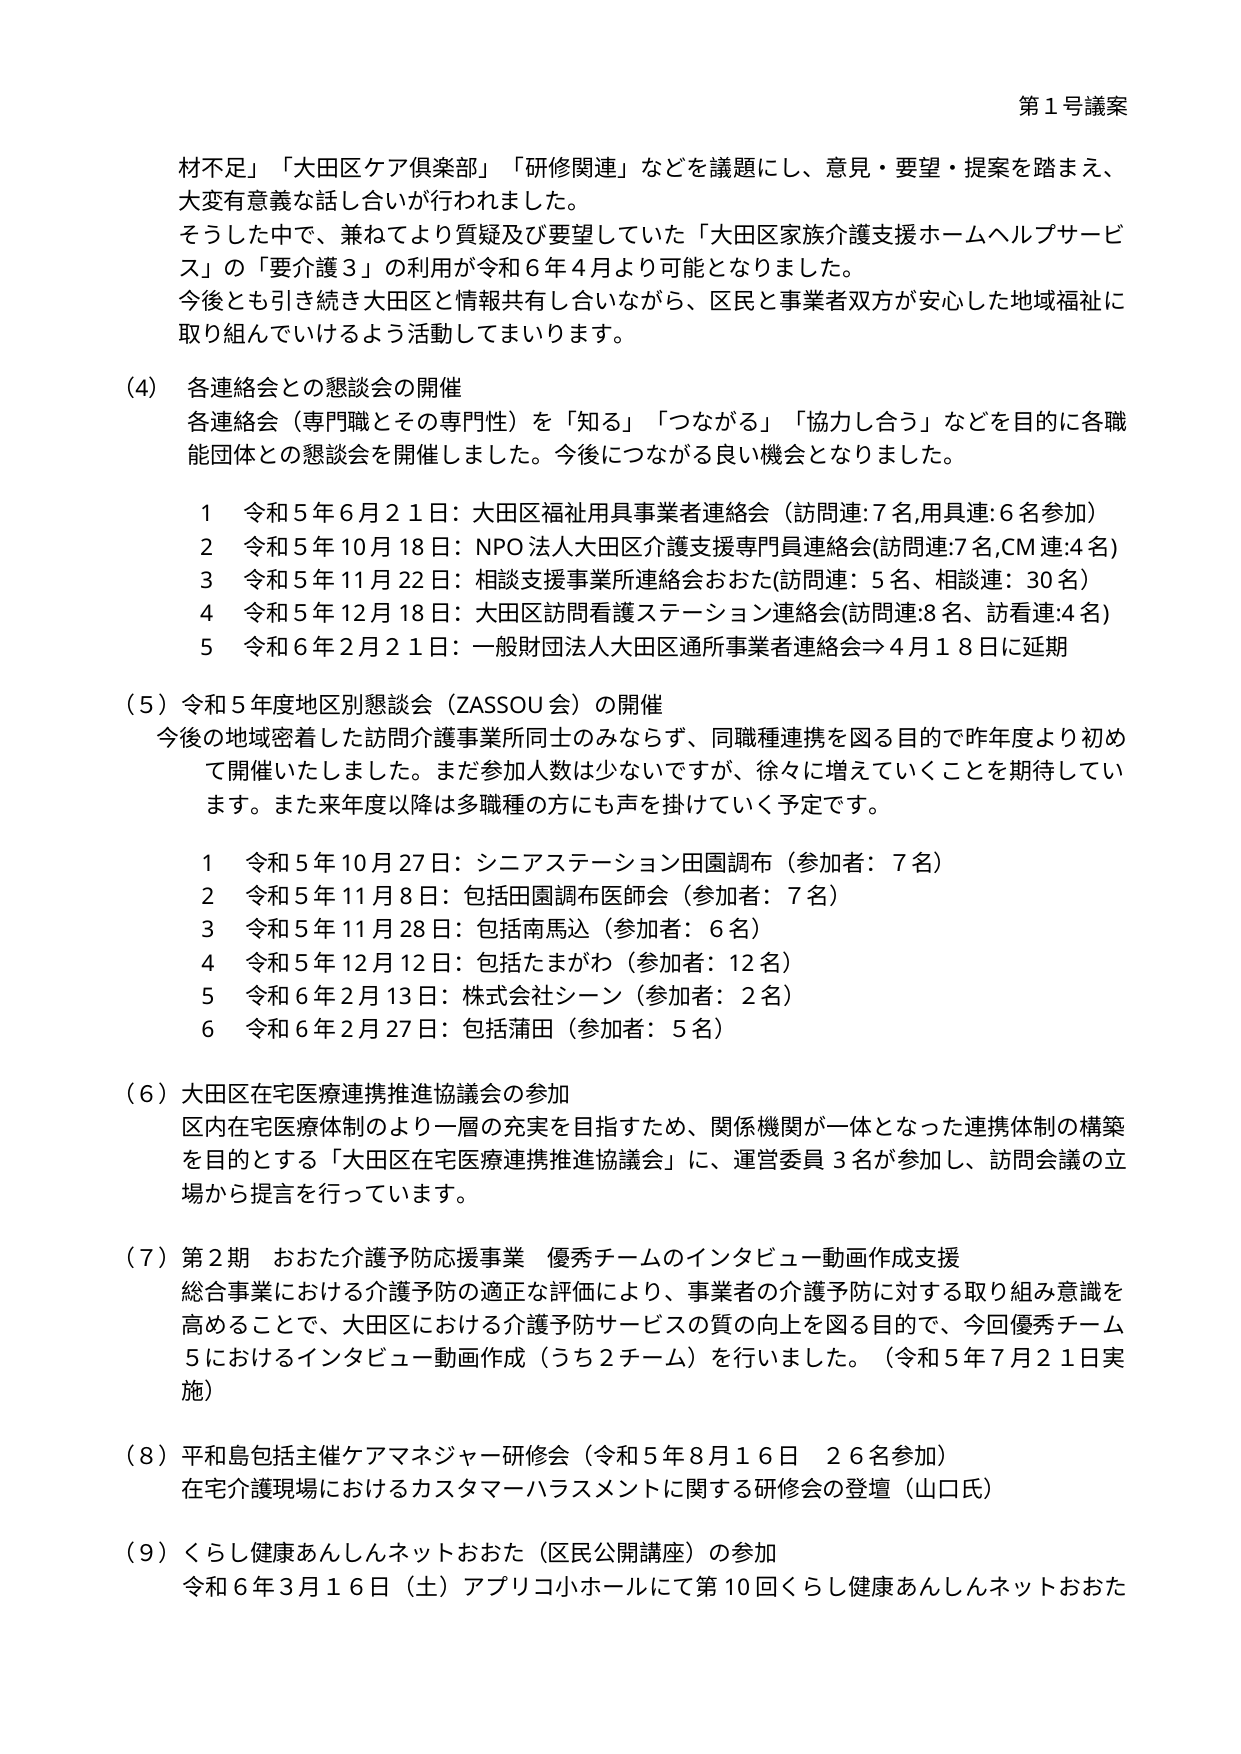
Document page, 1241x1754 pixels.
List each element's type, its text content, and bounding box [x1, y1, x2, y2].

list 令和５年10月18日：NPO法人大田区介護支援専門員連絡会(訪問連:7名,CM連:4名) [200, 528, 1128, 562]
list 令和５年12月12日：包括たまがわ（参加者：12名） [201, 945, 1128, 978]
list 令和５年11月22日：相談支援事業所連絡会おおた(訪問連：5名、相談連：30名） [200, 562, 1128, 595]
text （９）くらし健康あんしんネットおおた（区民公開講座）の参加 [112, 1535, 1128, 1568]
text （７）第２期 おおた介護予防応援事業 優秀チームのインタビュー動画作成支援 [112, 1240, 1128, 1273]
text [178, 150, 1128, 216]
list 令和５年11月8日：包括田園調布医師会（参加者：７名） [201, 878, 1128, 911]
text そうした中で、兼ねてより質疑及び要望していた「大田区家族介護支援ホームヘルプサービス」の「要介護３」の利用が令和６年４月より可能となりました。 [178, 216, 1128, 283]
text 総合事業における介護予防の適正な評価により、事業者の介護予防に対する取り組み意識を高めることで、大田区における介護予防サービスの質の向上を図る目的で、今回優秀チーム５におけるインタビュー動画作成（うち２チーム）を行いました。（令和５年７月２１日実施） [112, 1273, 1128, 1406]
list 令和５年６月２１日：大田区福祉用具事業者連絡会（訪問連:７名,用具連:６名参加） [200, 495, 1128, 528]
text 今後とも引き続き大田区と情報共有し合いながら、区民と事業者双方が安心した地域福祉に取り組んでいけるよう活動してまいります。 [178, 283, 1128, 349]
text 区内在宅医療体制のより一層の充実を目指すため、関係機関が一体となった連携体制の構築を目的とする「大田区在宅医療連携推進協議会」に、運営委員3名が参加し、訪問会議の立場から提言を行っています。 [112, 1109, 1128, 1209]
text 在宅介護現場におけるカスタマーハラスメントに関する研修会の登壇（山口氏） [112, 1471, 1128, 1504]
list 令和5年10月27日：シニアステーション田園調布（参加者：７名） [201, 845, 1128, 878]
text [112, 1568, 1128, 1602]
list 令和6年2月13日：株式会社シーン（参加者：２名） [201, 978, 1128, 1011]
text （８）平和島包括主催ケアマネジャー研修会（令和５年８月１６日 ２６名参加） [112, 1438, 1128, 1471]
list 各連絡会との懇談会の開催 [112, 370, 1128, 403]
text （５）令和５年度地区別懇談会（ZASSOU会）の開催 [112, 687, 1128, 720]
list 令和５年11月28日：包括南馬込（参加者：６名） [201, 911, 1128, 945]
text （６）大田区在宅医療連携推進協議会の参加 [112, 1076, 1128, 1109]
list 令和５年12月18日：大田区訪問看護ステーション連絡会(訪問連:8名、訪看連:4名) [200, 595, 1128, 628]
list 令和6年2月27日：包括蒲田（参加者：５名） [201, 1011, 1128, 1045]
text 今後の地域密着した訪問介護事業所同士のみならず、同職種連携を図る目的で昨年度より初めて開催いたしました。まだ参加人数は少ないですが、徐々に増えていくことを期待しています。また来年度以降は多職種の方にも声を掛けていく予定です。 [112, 720, 1128, 820]
list 令和６年２月２１日：一般財団法人大田区通所事業者連絡会⇒４月１８日に延期 [200, 628, 1128, 662]
text 各連絡会（専門職とその専門性）を「知る」「つながる」「協力し合う」などを目的に各職能団体との懇談会を開催しました。今後につながる良い機会となりました。 [187, 403, 1128, 470]
